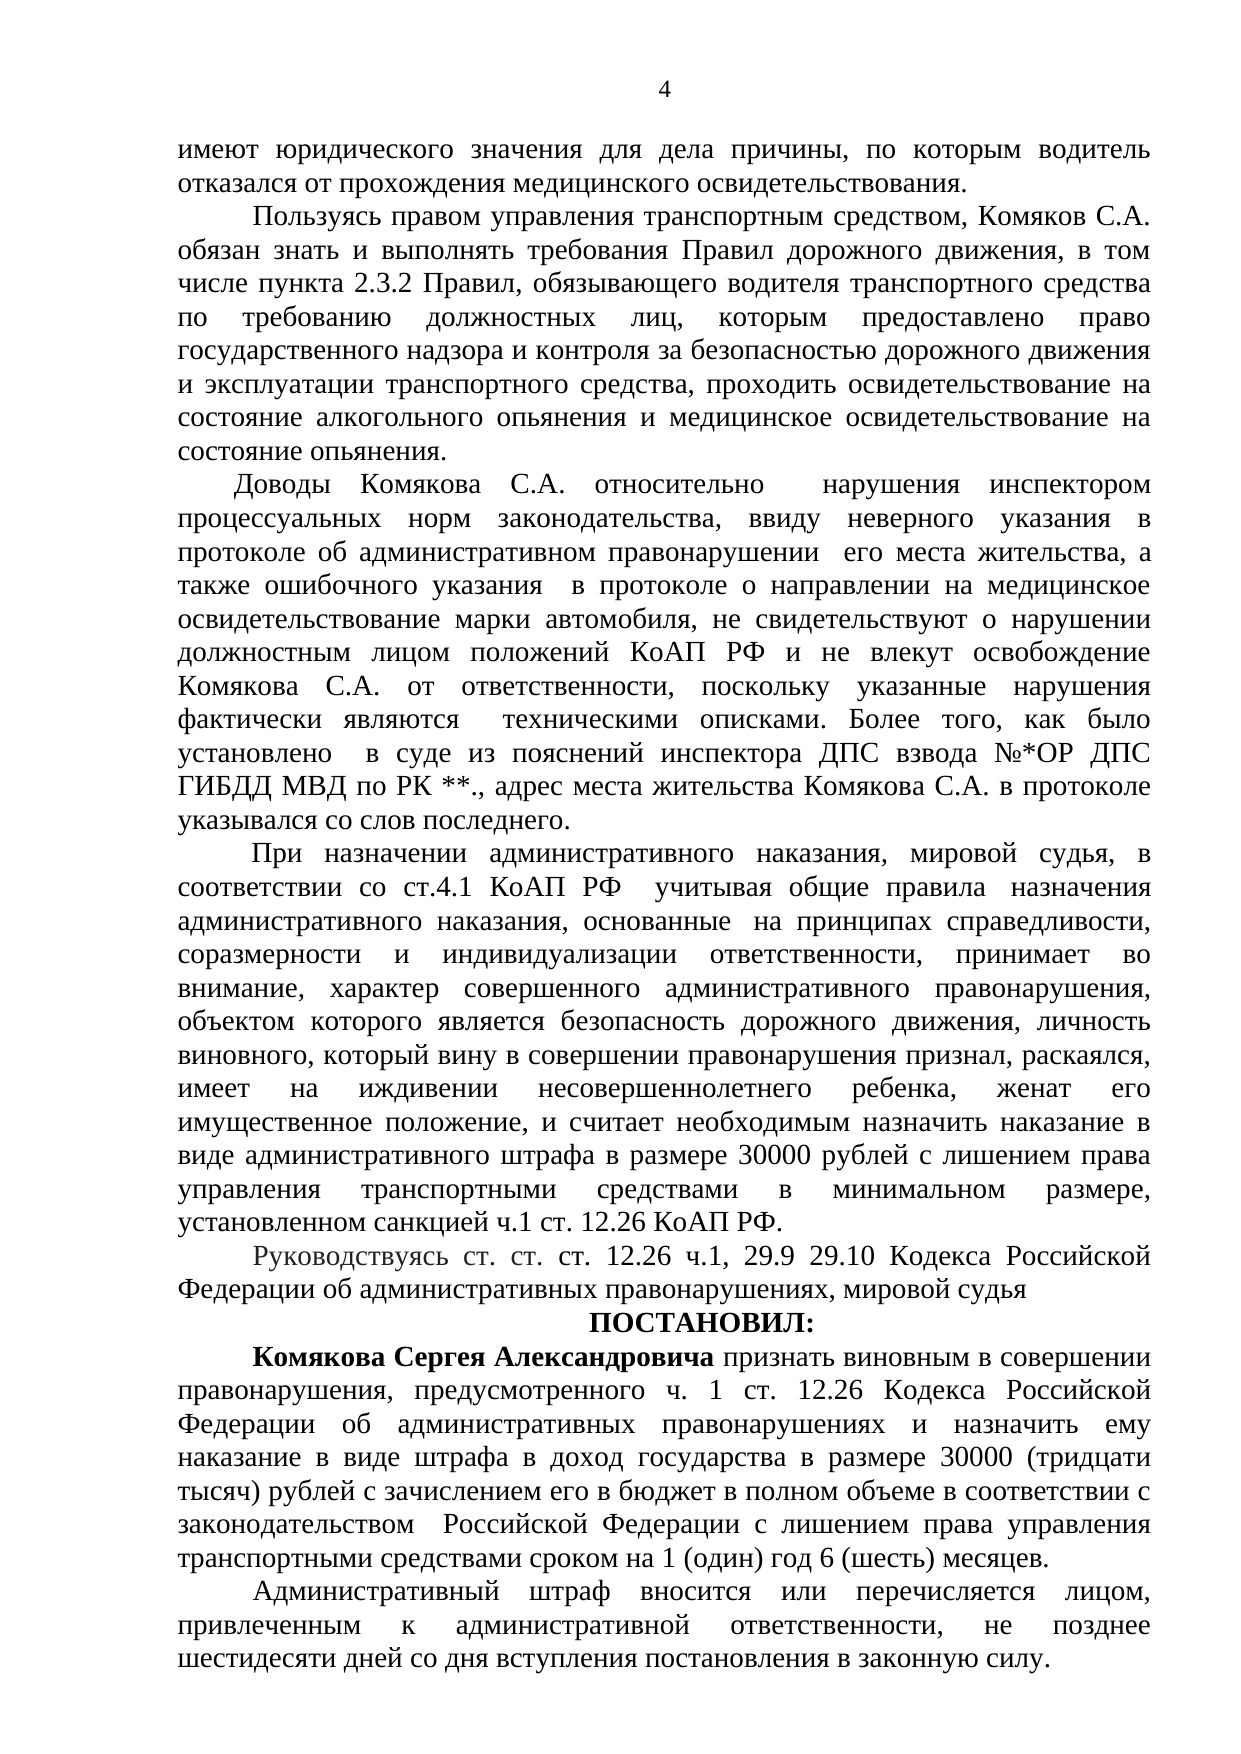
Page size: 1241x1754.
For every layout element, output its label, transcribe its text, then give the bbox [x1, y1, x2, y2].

text Доводы Комякова С.А. относительно нарушения инспектором процессуальных норм законодательства, ввиду неверного указания в протоколе об административном правонарушении его места жительства, а также ошибочного указания в протоколе о направлении на медицинское освидетельствование марки автомобиля, не свидетельствуют о нарушении должностным лицом положений КоАП РФ и не влекут освобождение Комякова С.А. от ответственности, поскольку указанные нарушения фактически являются техническими описками. Более того, как было установлено в суде из пояснений инспектора ДПС взвода №*ОР ДПС ГИБДД МВД по РК **., адрес места жительства Комякова С.А. в протоколе указывался со слов последнего. [177, 467, 1152, 836]
text ПОСТАНОВИЛ: [177, 1305, 1152, 1339]
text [177, 131, 1152, 198]
text Административный штраф вносится или перечисляется лицом, привлеченным к административной ответственности, не позднее шестидесяти дней со дня вступления постановления в законную силу. [177, 1573, 1152, 1674]
text Комякова Сергея Александровича признать виновным в совершении правонарушения, предусмотренного ч. 1 ст. 12.26 Кодекса Российской Федерации об административных правонарушениях и назначить ему наказание в виде штрафа в доход государства в размере 30000 (тридцати тысяч) рублей с зачислением его в бюджет в полном объеме в соответствии с законодательством Российской Федерации с лишением права управления транспортными средствами сроком на 1 (один) год 6 (шесть) месяцев. [177, 1339, 1152, 1573]
text При назначении административного наказания, мировой судья, в соответствии со ст.4.1 КоАП РФ учитывая общие правила назначения административного наказания, основанные на принципах справедливости, соразмерности и индивидуализации ответственности, принимает во внимание, характер совершенного административного правонарушения, объектом которого является безопасность дорожного движения, личность виновного, который вину в совершении правонарушения признал, раскаялся, имеет на иждивении несовершеннолетнего ребенка, женат его имущественное положение, и считает необходимым назначить наказание в виде административного штрафа в размере 30000 рублей с лишением права управления транспортными средствами в минимальном размере, установленном санкцией ч.1 ст. 12.26 КоАП РФ. [177, 836, 1152, 1238]
text Руководствуясь ст. ст. ст. 12.26 ч.1, 29.9 29.10 Кодекса Российской Федерации об административных правонарушениях, мировой судья [177, 1238, 1152, 1305]
text Пользуясь правом управления транспортным средством, Комяков С.А. обязан знать и выполнять требования Правил дорожного движения, в том числе пункта 2.3.2 Правил, обязывающего водителя транспортного средства по требованию должностных лиц, которым предоставлено право государственного надзора и контроля за безопасностью дорожного движения и эксплуатации транспортного средства, проходить освидетельствование на состояние алкогольного опьянения и медицинское освидетельствование на состояние опьянения. [177, 198, 1152, 467]
